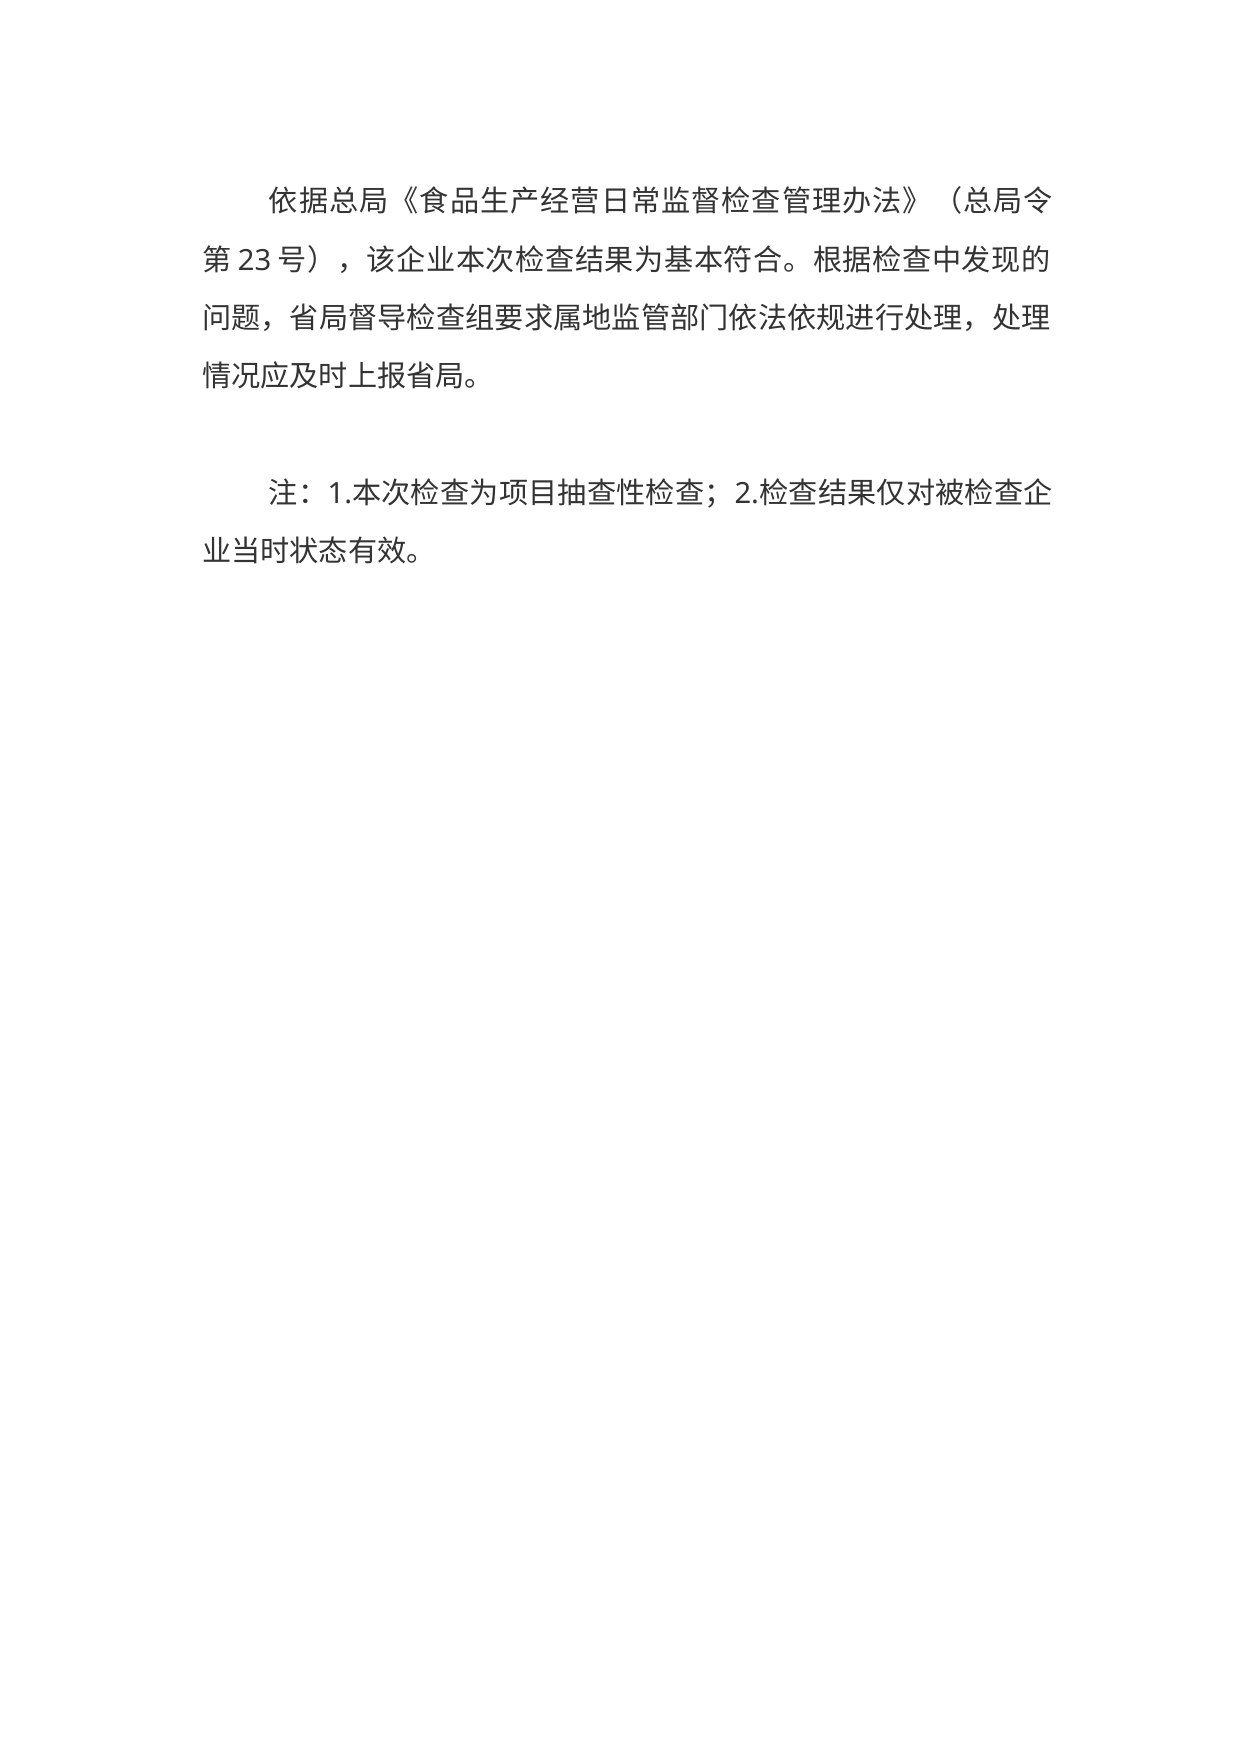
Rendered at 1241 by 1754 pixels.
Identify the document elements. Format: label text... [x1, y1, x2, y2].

text 依据总局《食品生产经营日常监督检查管理办法》（总局令第23号），该企业本次检查结果为基本符合。根据检查中发现的问题，省局督导检查组要求属地监管部门依法依规进行处理，处理情况应及时上报省局。 [202, 162, 1053, 395]
text 注：1.本次检查为项目抽查性检查；2.检查结果仅对被检查企业当时状态有效。 [202, 454, 1053, 570]
